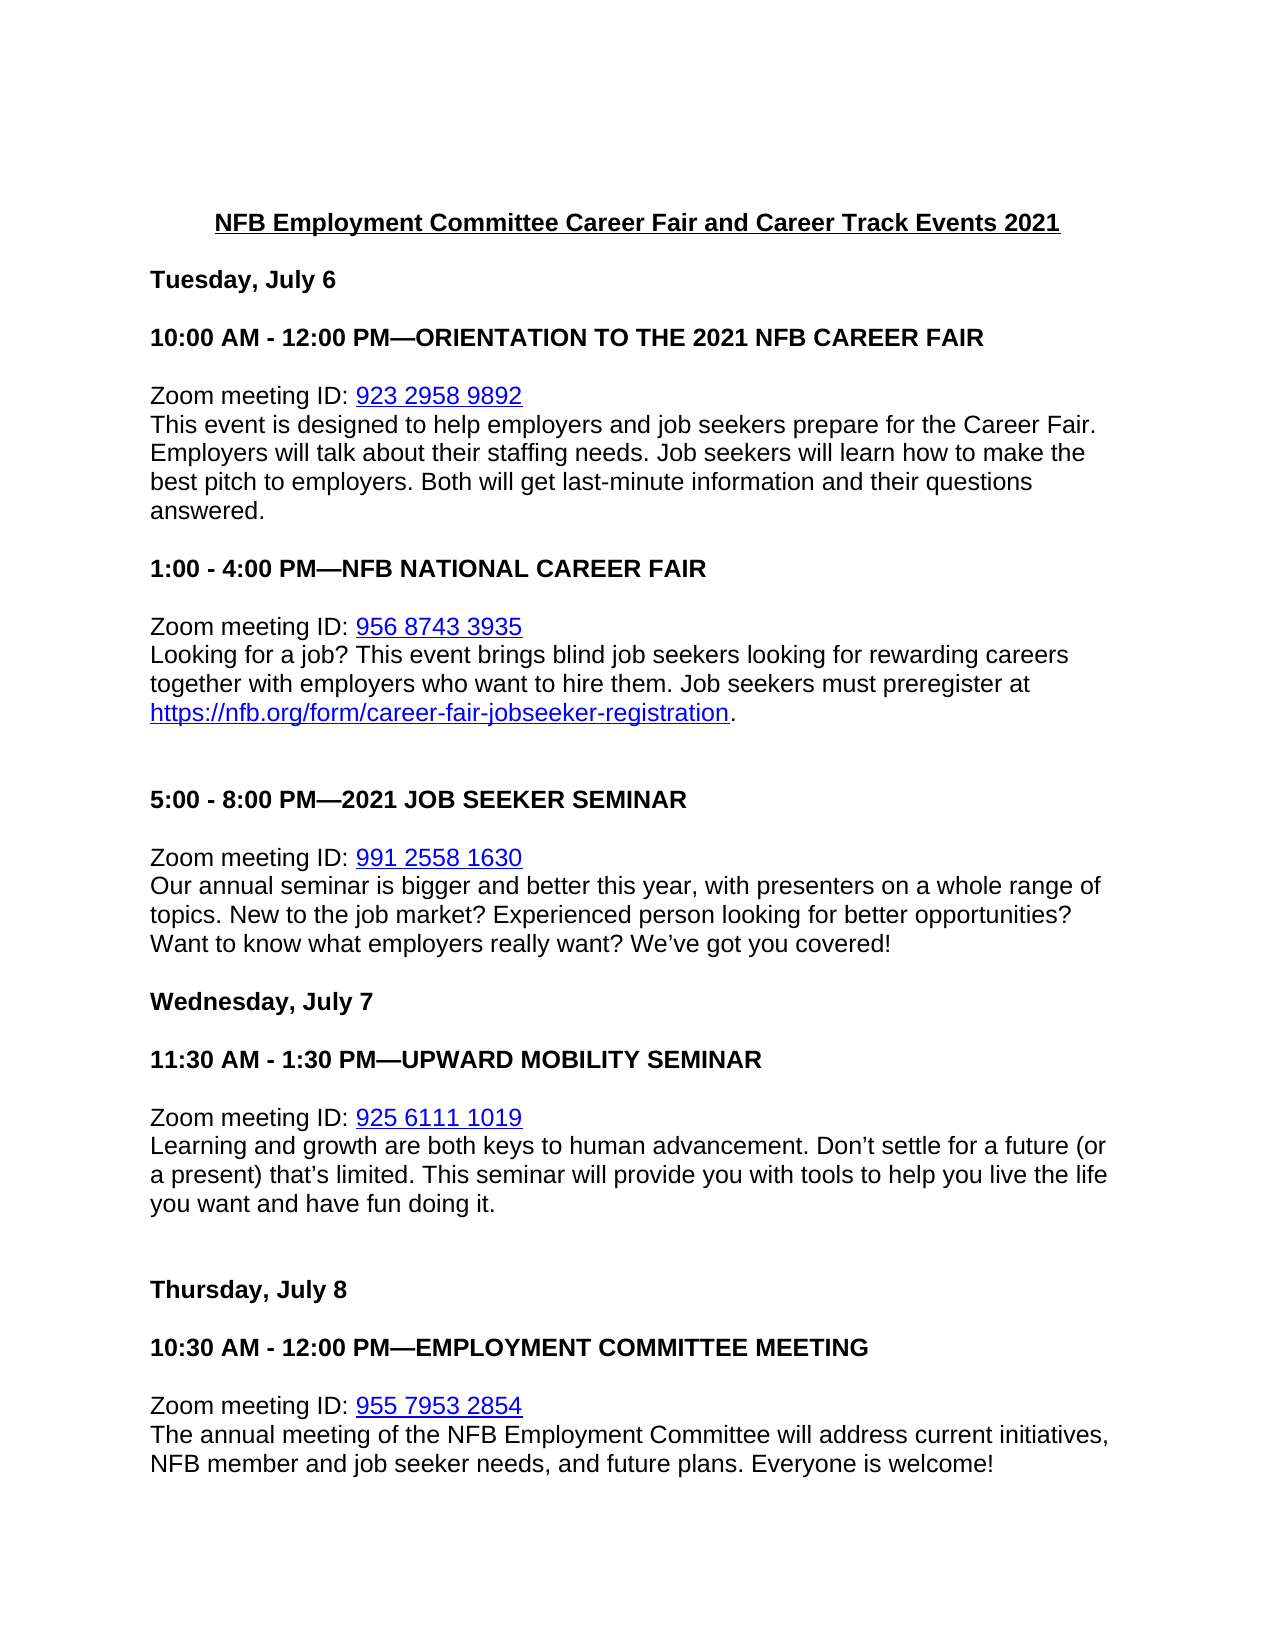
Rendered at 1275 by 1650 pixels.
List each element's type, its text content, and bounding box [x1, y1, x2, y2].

text Zoom meeting ID: 955 7953 2854 The annual meeting of the NFB Employment Committee will address current initiatives, NFB member and job seeker needs, and future plans. Everyone is welcome! [150, 1391, 1125, 1477]
text Wednesday, July 7 [150, 987, 1125, 1015]
text Zoom meeting ID: 991 2558 1630 Our annual seminar is bigger and better this year, with presenters on a whole range of topics. New to the job market? Experienced person looking for better opportunities? Want to know what employers really want? We’ve got you covered! [150, 842, 1125, 957]
text 10:00 AM - 12:00 PM—ORIENTATION TO THE 2021 NFB CAREER FAIR [150, 323, 1125, 352]
text 11:30 AM - 1:30 PM—UPWARD MOBILITY SEMINAR [150, 1044, 1125, 1073]
text Zoom meeting ID: 925 6111 1019 Learning and growth are both keys to human advancement. Don’t settle for a future (or a present) that’s limited. This seminar will provide you with tools to help you live the life you want and have fun doing it. [150, 1102, 1125, 1246]
text 5:00 - 8:00 PM—2021 JOB SEEKER SEMINAR [150, 784, 1125, 813]
text Zoom meeting ID: 923 2958 9892 This event is designed to help employers and job seekers prepare for the Career Fair. Employers will talk about their staffing needs. Job seekers will learn how to make the best pitch to employers. Both will get last-minute information and their questions answered. [150, 381, 1125, 524]
text 1:00 - 4:00 PM—NFB NATIONAL CAREER FAIR [150, 554, 1125, 582]
text Zoom meeting ID: 956 8743 3935 Looking for a job? This event brings blind job seekers looking for rewarding careers together with employers who want to hire them. Job seekers must preregister at https://nfb.org/form/career-fair-jobseeker-registration. [150, 612, 1125, 755]
text Thursday, July 8 [150, 1275, 1125, 1304]
text 10:30 AM - 12:00 PM—EMPLOYMENT COMMITTEE MEETING [150, 1333, 1125, 1362]
text Tuesday, July 6 [150, 265, 1125, 294]
text NFB Employment Committee Career Fair and Career Track Events 2021 [150, 207, 1125, 236]
